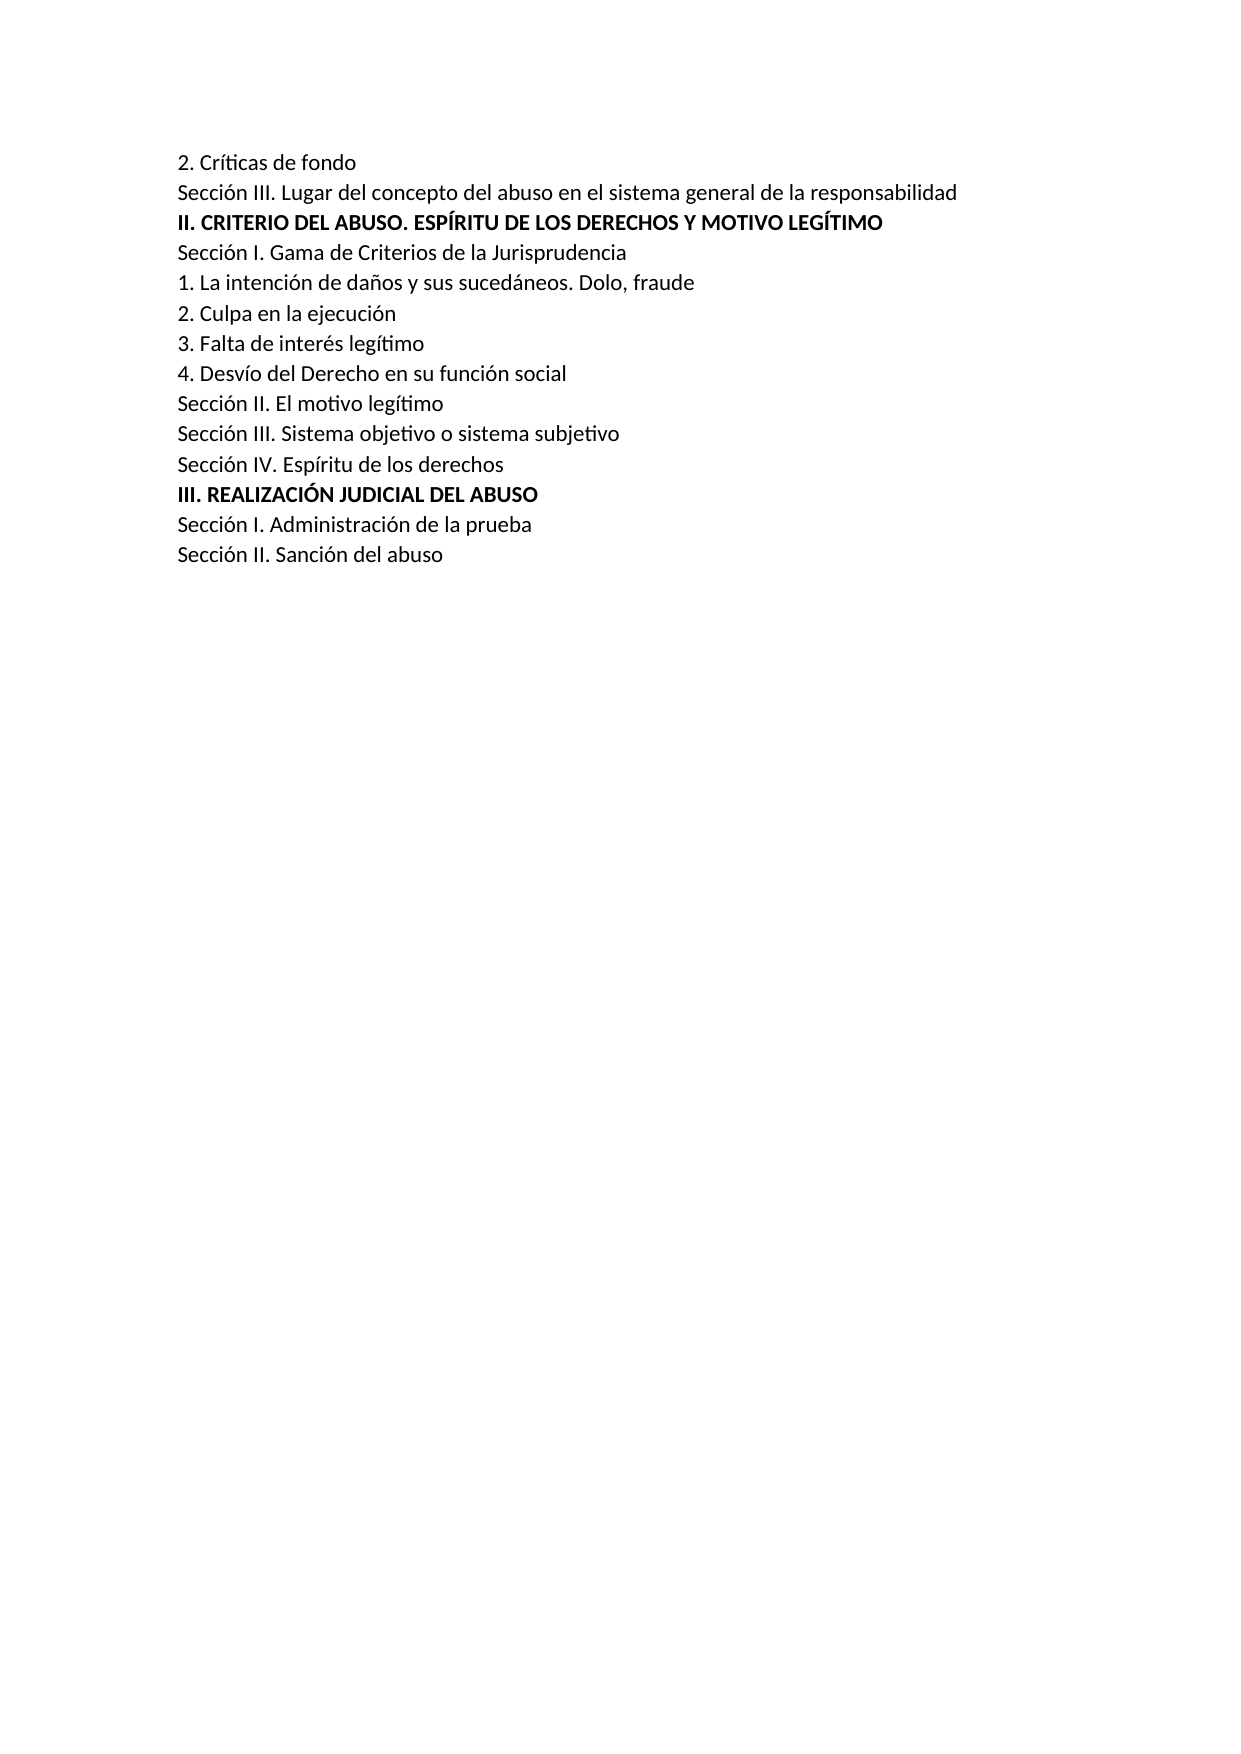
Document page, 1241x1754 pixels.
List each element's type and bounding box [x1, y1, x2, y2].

text [177, 148, 1063, 568]
